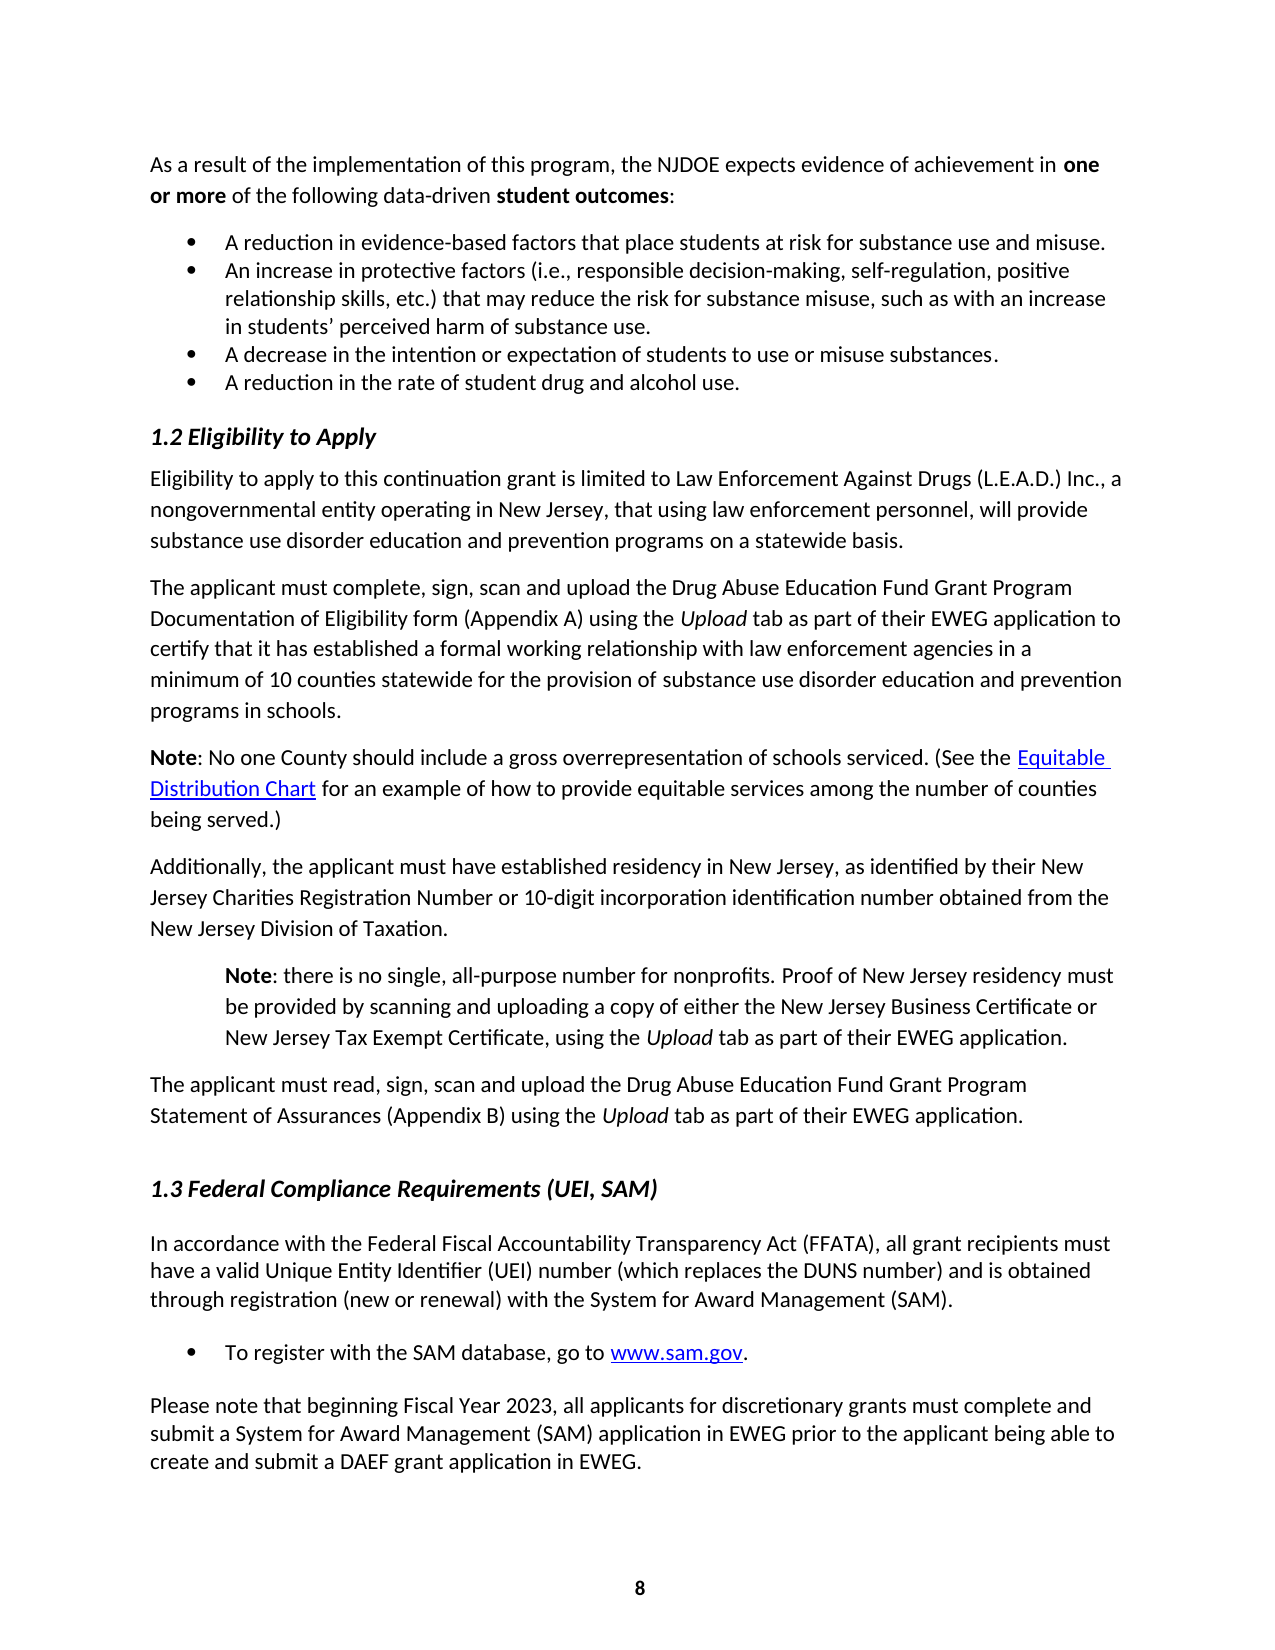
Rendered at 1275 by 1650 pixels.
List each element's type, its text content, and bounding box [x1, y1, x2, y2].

subtitle 1.2 Eligibility to Apply [150, 421, 1125, 452]
text In accordance with the Federal Fiscal Accountability Transparency Act (FFATA), all grant recipients must have a valid Unique Entity Identifier (UEI) number (which replaces the DUNS number) and is obtained through registration (new or renewal) with the System for Award Management (SAM). [150, 1229, 1125, 1313]
list A decrease in the intention or expectation of students to use or misuse substances. [187, 340, 1125, 368]
list To register with the SAM database, go to www.sam.gov. [187, 1338, 1125, 1366]
text As a result of the implementation of this program, the NJDOE expects evidence of achievement in one or more of the following data-driven student outcomes: [150, 150, 1125, 209]
list A reduction in evidence-based factors that place students at risk for substance use and misuse. [187, 228, 1125, 256]
text The applicant must read, sign, scan and upload the Drug Abuse Education Fund Grant Program Statement of Assurances (Appendix B) using the Upload tab as part of their EWEG application. [150, 1070, 1125, 1129]
text Please note that beginning Fiscal Year 2023, all applicants for discretionary grants must complete and submit a System for Award Management (SAM) application in EWEG prior to the applicant being able to create and submit a DAEF grant application in EWEG. [150, 1391, 1125, 1475]
text Additionally, the applicant must have established residency in New Jersey, as identified by their New Jersey Charities Registration Number or 10-digit incorporation identification number obtained from the New Jersey Division of Taxation. [150, 852, 1125, 942]
text Note: No one County should include a gross overrepresentation of schools serviced. (See the Equitable Distribution Chart for an example of how to provide equitable services among the number of counties being served.) [150, 743, 1125, 833]
text Note: there is no single, all-purpose number for nonprofits. Proof of New Jersey residency must be provided by scanning and uploading a copy of either the New Jersey Business Certificate or New Jersey Tax Exempt Certificate, using the Upload tab as part of their EWEG application. [225, 961, 1125, 1051]
text The applicant must complete, sign, scan and upload the Drug Abuse Education Fund Grant Program Documentation of Eligibility form (Appendix A) using the Upload tab as part of their EWEG application to certify that it has established a formal working relationship with law enforcement agencies in a minimum of 10 counties statewide for the provision of substance use disorder education and prevention programs in schools. [150, 573, 1125, 724]
subtitle 1.3 Federal Compliance Requirements (UEI, SAM) [150, 1173, 1125, 1204]
list A reduction in the rate of student drug and alcohol use. [187, 368, 1125, 396]
list An increase in protective factors (i.e., responsible decision-making, self-regulation, positive relationship skills, etc.) that may reduce the risk for substance misuse, such as with an increase in students’ perceived harm of substance use. [187, 256, 1125, 340]
text Eligibility to apply to this continuation grant is limited to Law Enforcement Against Drugs (L.E.A.D.) Inc., a nongovernmental entity operating in New Jersey, that using law enforcement personnel, will provide substance use disorder education and prevention programs on a statewide basis. [150, 464, 1125, 554]
